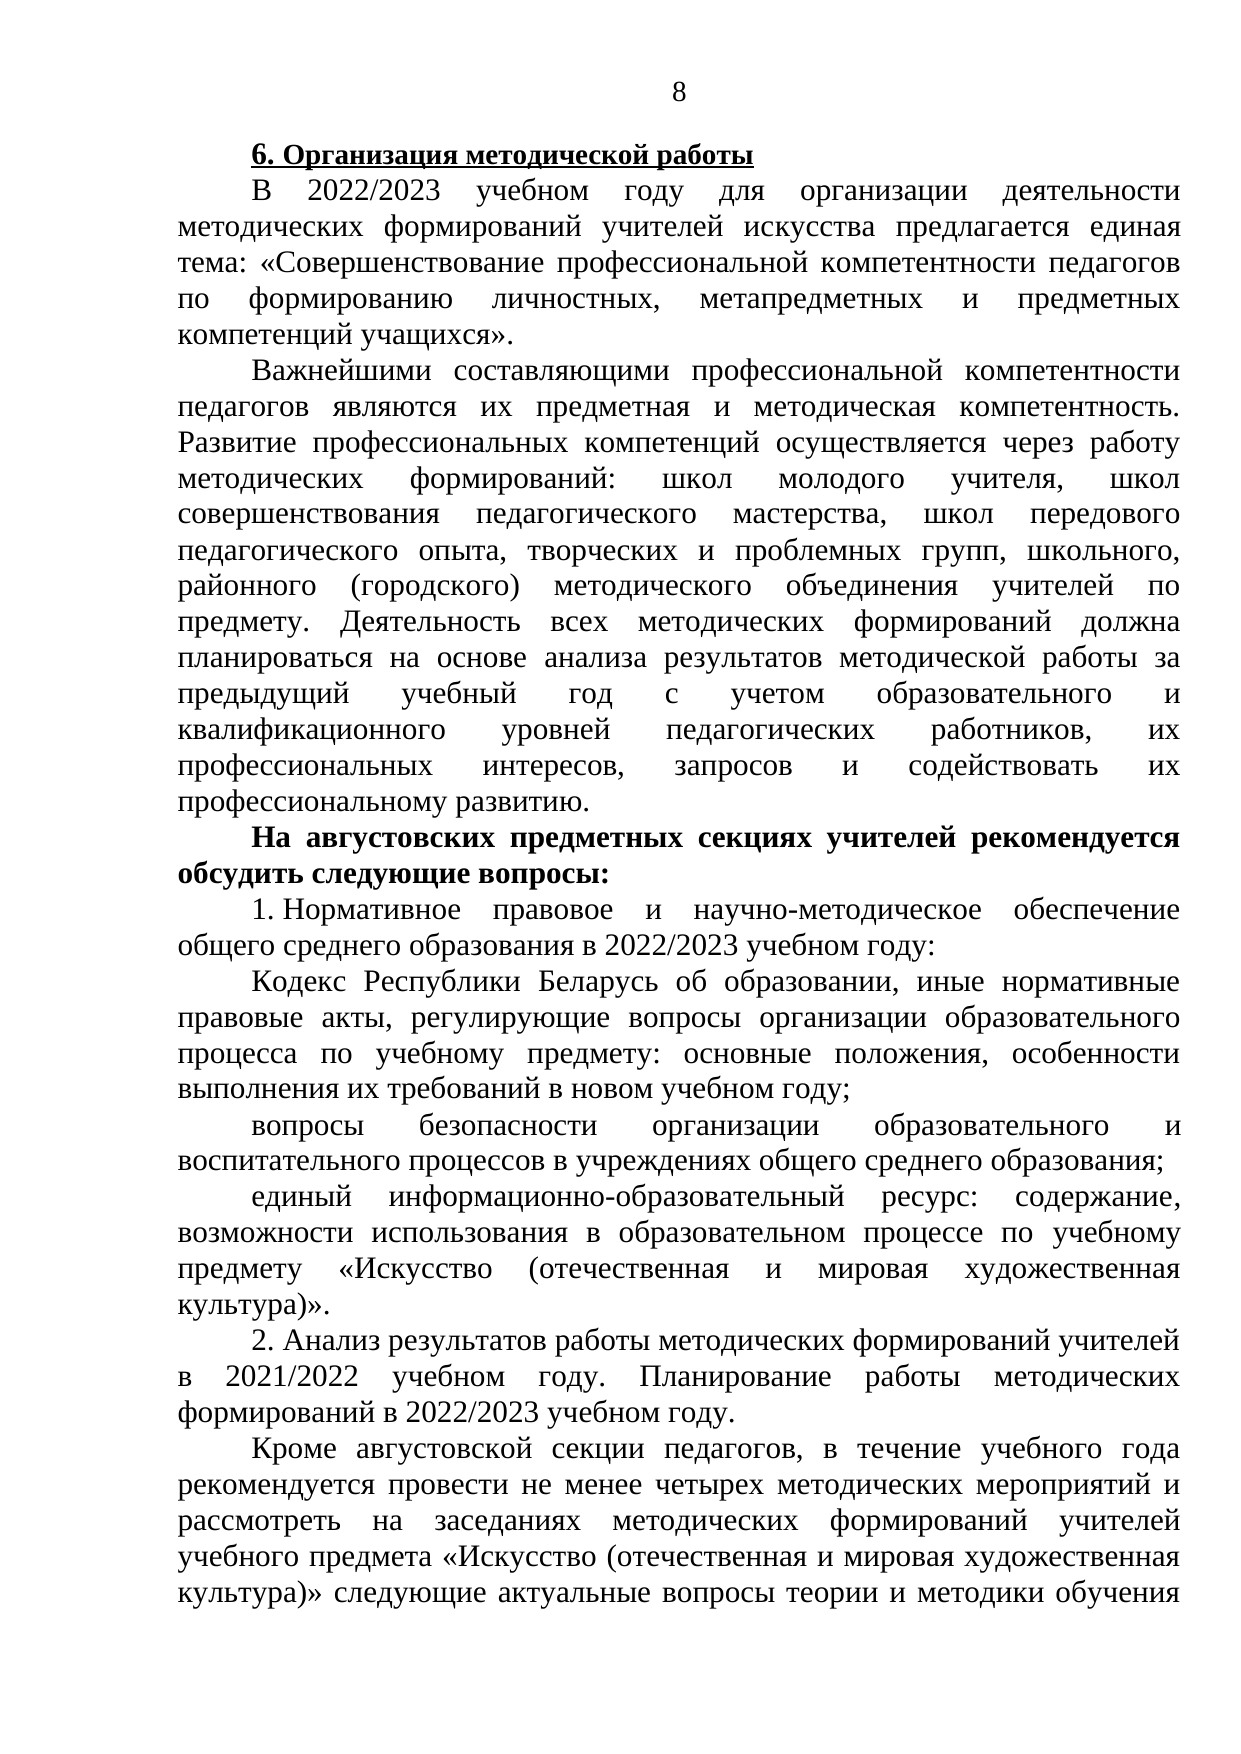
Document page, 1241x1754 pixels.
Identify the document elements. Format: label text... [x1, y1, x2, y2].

text вопросы безопасности организации образовательного и воспитательного процессов в учреждениях общего среднего образования; [177, 1106, 1181, 1178]
text В 2022/2023 учебном году для организации деятельности методических формирований учителей искусства предлагается единая тема: «Совершенствование профессиональной компетентности педагогов по формированию личностных, метапредметных и предметных компетенций учащихся». [177, 171, 1181, 351]
text Кодекс Республики Беларусь об образовании, иные нормативные правовые акты, регулирующие вопросы организации образовательного процесса по учебному предмету: основные положения, особенности выполнения их требований в новом учебном году; [177, 962, 1181, 1106]
text 1. Нормативное правовое и научно-методическое обеспечение общего среднего образования в 2022/2023 учебном году: [177, 890, 1181, 962]
text 2. Анализ результатов работы методических формирований учителей в 2021/2022 учебном году. Планирование работы методических формирований в 2022/2023 учебном году. [177, 1321, 1181, 1429]
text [177, 1429, 1181, 1609]
text Важнейшими составляющими профессиональной компетентности педагогов являются их предметная и методическая компетентность. Развитие профессиональных компетенций осуществляется через работу методических формирований: школ молодого учителя, школ совершенствования педагогического мастерства, школ передового педагогического опыта, творческих и проблемных групп, школьного, районного (городского) методического объединения учителей по предмету. Деятельность всех методических формирований должна планироваться на основе анализа результатов методической работы за предыдущий учебный год с учетом образовательного и квалификационного уровней педагогических работников, их профессиональных интересов, запросов и содействовать их профессиональному развитию. [177, 351, 1181, 818]
text 6. Организация методической работы [177, 135, 1181, 171]
text На августовских предметных секциях учителей рекомендуется обсудить следующие вопросы: [177, 818, 1181, 890]
text единый информационно-образовательный ресурс: содержание, возможности использования в образовательном процессе по учебному предмету «Искусство (отечественная и мировая художественная культура)». [177, 1178, 1181, 1321]
